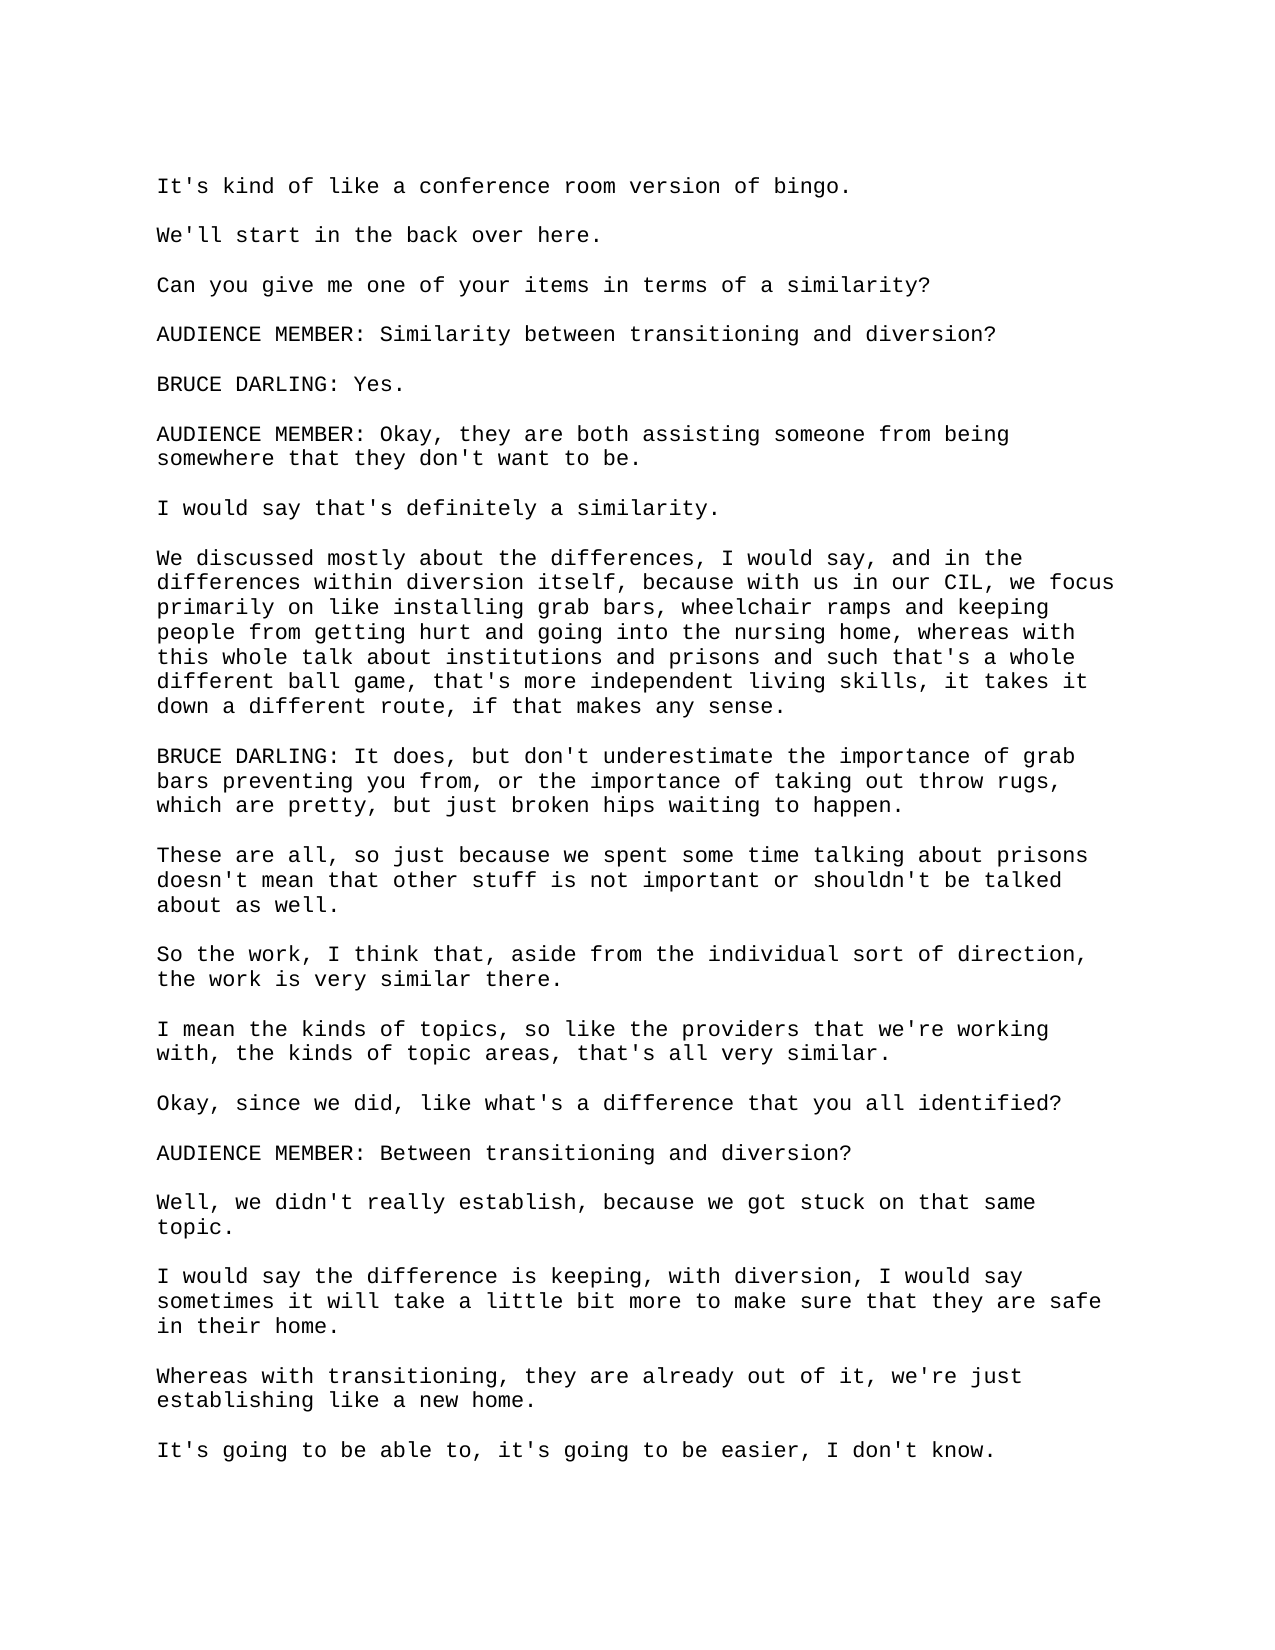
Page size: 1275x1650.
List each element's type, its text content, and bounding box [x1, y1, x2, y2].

text We'll start in the back over here. [156, 224, 1118, 249]
text It's kind of like a conference room version of bingo. [156, 175, 1118, 199]
text I mean the kinds of topics, so like the providers that we're working with, the kinds of topic areas, that's all very similar. [156, 1018, 1118, 1067]
text I would say that's definitely a similarity. [156, 497, 1118, 522]
text I would say the difference is keeping, with diversion, I would say sometimes it will take a little bit more to make sure that they are safe in their home. [156, 1266, 1118, 1340]
text BRUCE DARLING: Yes. [156, 373, 1118, 398]
text Whereas with transitioning, they are already out of it, we're just establishing like a new home. [156, 1365, 1118, 1414]
text Okay, since we did, like what's a difference that you all identified? [156, 1092, 1118, 1117]
text We discussed mostly about the differences, I would say, and in the differences within diversion itself, because with us in our CIL, we focus primarily on like installing grab bars, wheelchair ramps and keeping people from getting hurt and going into the nursing home, whereas with this whole talk about institutions and prisons and such that's a whole different ball game, that's more independent living skills, it takes it down a different route, if that makes any sense. [156, 547, 1118, 720]
text AUDIENCE MEMBER: Okay, they are both assisting someone from being somewhere that they don't want to be. [156, 423, 1118, 472]
text Well, we didn't really establish, because we got stuck on that same topic. [156, 1191, 1118, 1241]
text It's going to be able to, it's going to be easier, I don't know. [156, 1439, 1118, 1464]
text AUDIENCE MEMBER: Between transitioning and diversion? [156, 1142, 1118, 1166]
text BRUCE DARLING: It does, but don't underestimate the importance of grab bars preventing you from, or the importance of taking out throw rugs, which are pretty, but just broken hips waiting to happen. [156, 745, 1118, 819]
text AUDIENCE MEMBER: Similarity between transitioning and diversion? [156, 323, 1118, 348]
text These are all, so just because we spent some time talking about prisons doesn't mean that other stuff is not important or shouldn't be talked about as well. [156, 844, 1118, 918]
text So the work, I think that, aside from the individual sort of direction, the work is very similar there. [156, 943, 1118, 993]
text Can you give me one of your items in terms of a similarity? [156, 274, 1118, 299]
